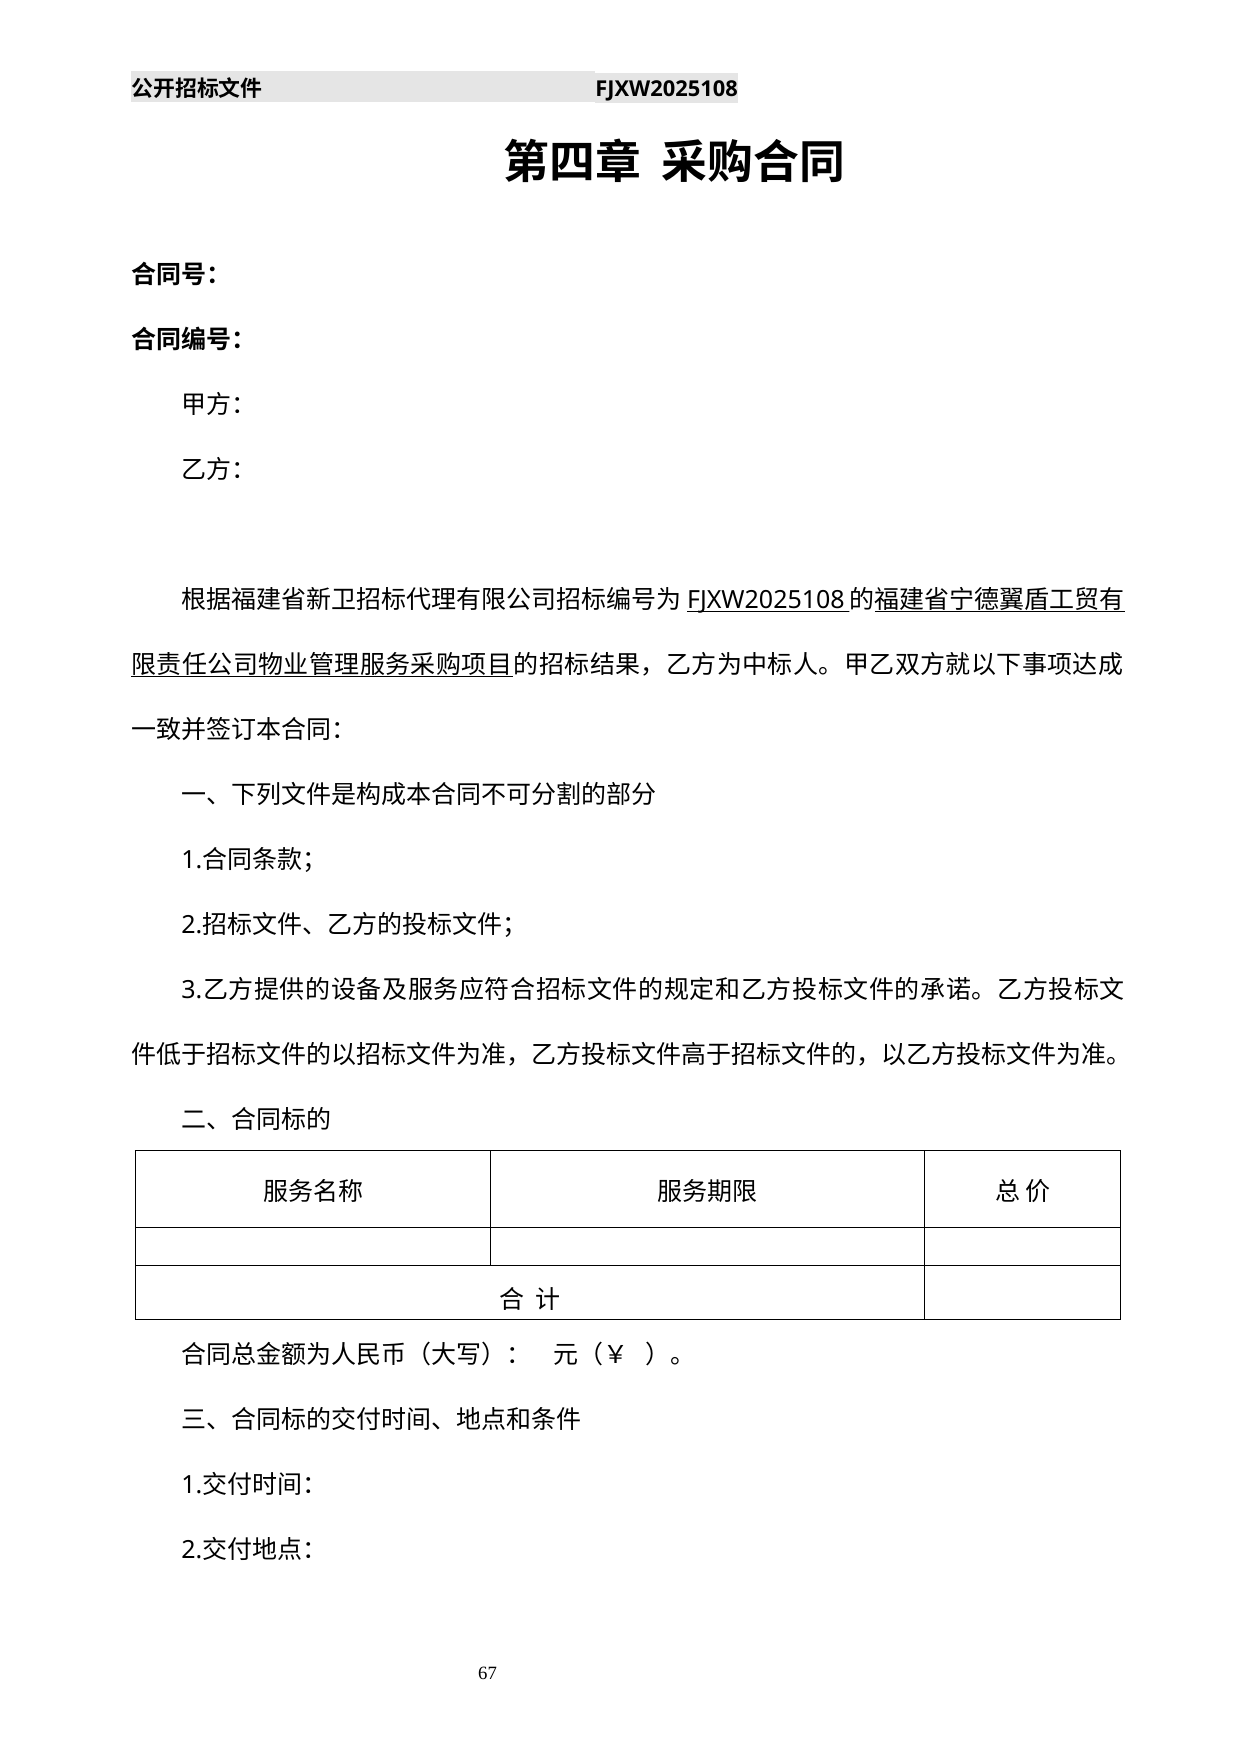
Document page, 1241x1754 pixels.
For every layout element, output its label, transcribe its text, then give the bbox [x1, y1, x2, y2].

text 1.交付时间： [131, 1450, 1125, 1515]
text 合同编号： [131, 305, 1125, 370]
text 一、下列文件是构成本合同不可分割的部分 [131, 760, 1125, 825]
text 1.合同条款； [131, 825, 1125, 890]
text 2.交付地点： [131, 1515, 1125, 1580]
text 根据福建省新卫招标代理有限公司招标编号为FJXW2025108的福建省宁德翼盾工贸有限责任公司物业管理服务采购项目的招标结果，乙方为中标人。甲乙双方就以下事项达成一致并签订本合同： [131, 565, 1125, 760]
text 第四章 采购合同 [131, 110, 1125, 208]
text 乙方： [131, 435, 1125, 500]
text 三、合同标的交付时间、地点和条件 [131, 1385, 1125, 1450]
table_cell [925, 1266, 1120, 1319]
text 2.招标文件、乙方的投标文件； [131, 890, 1125, 955]
table_cell [925, 1228, 1120, 1264]
text 3.乙方提供的设备及服务应符合招标文件的规定和乙方投标文件的承诺。乙方投标文件低于招标文件的以招标文件为准，乙方投标文件高于招标文件的，以乙方投标文件为准。 [131, 955, 1125, 1085]
table_cell [491, 1228, 924, 1264]
text 合同号： [131, 240, 1125, 305]
text 合同总金额为人民币（大写）： 元（￥ ）。 [131, 1320, 1125, 1385]
text 二、合同标的 [131, 1085, 1125, 1150]
table_header 服务期限 [491, 1151, 924, 1227]
table_header 服务名称 [136, 1151, 490, 1227]
text 甲方： [131, 370, 1125, 435]
table_cell 合 计 [136, 1266, 924, 1319]
table_cell [136, 1228, 490, 1264]
table_header 总 价 [925, 1151, 1120, 1227]
